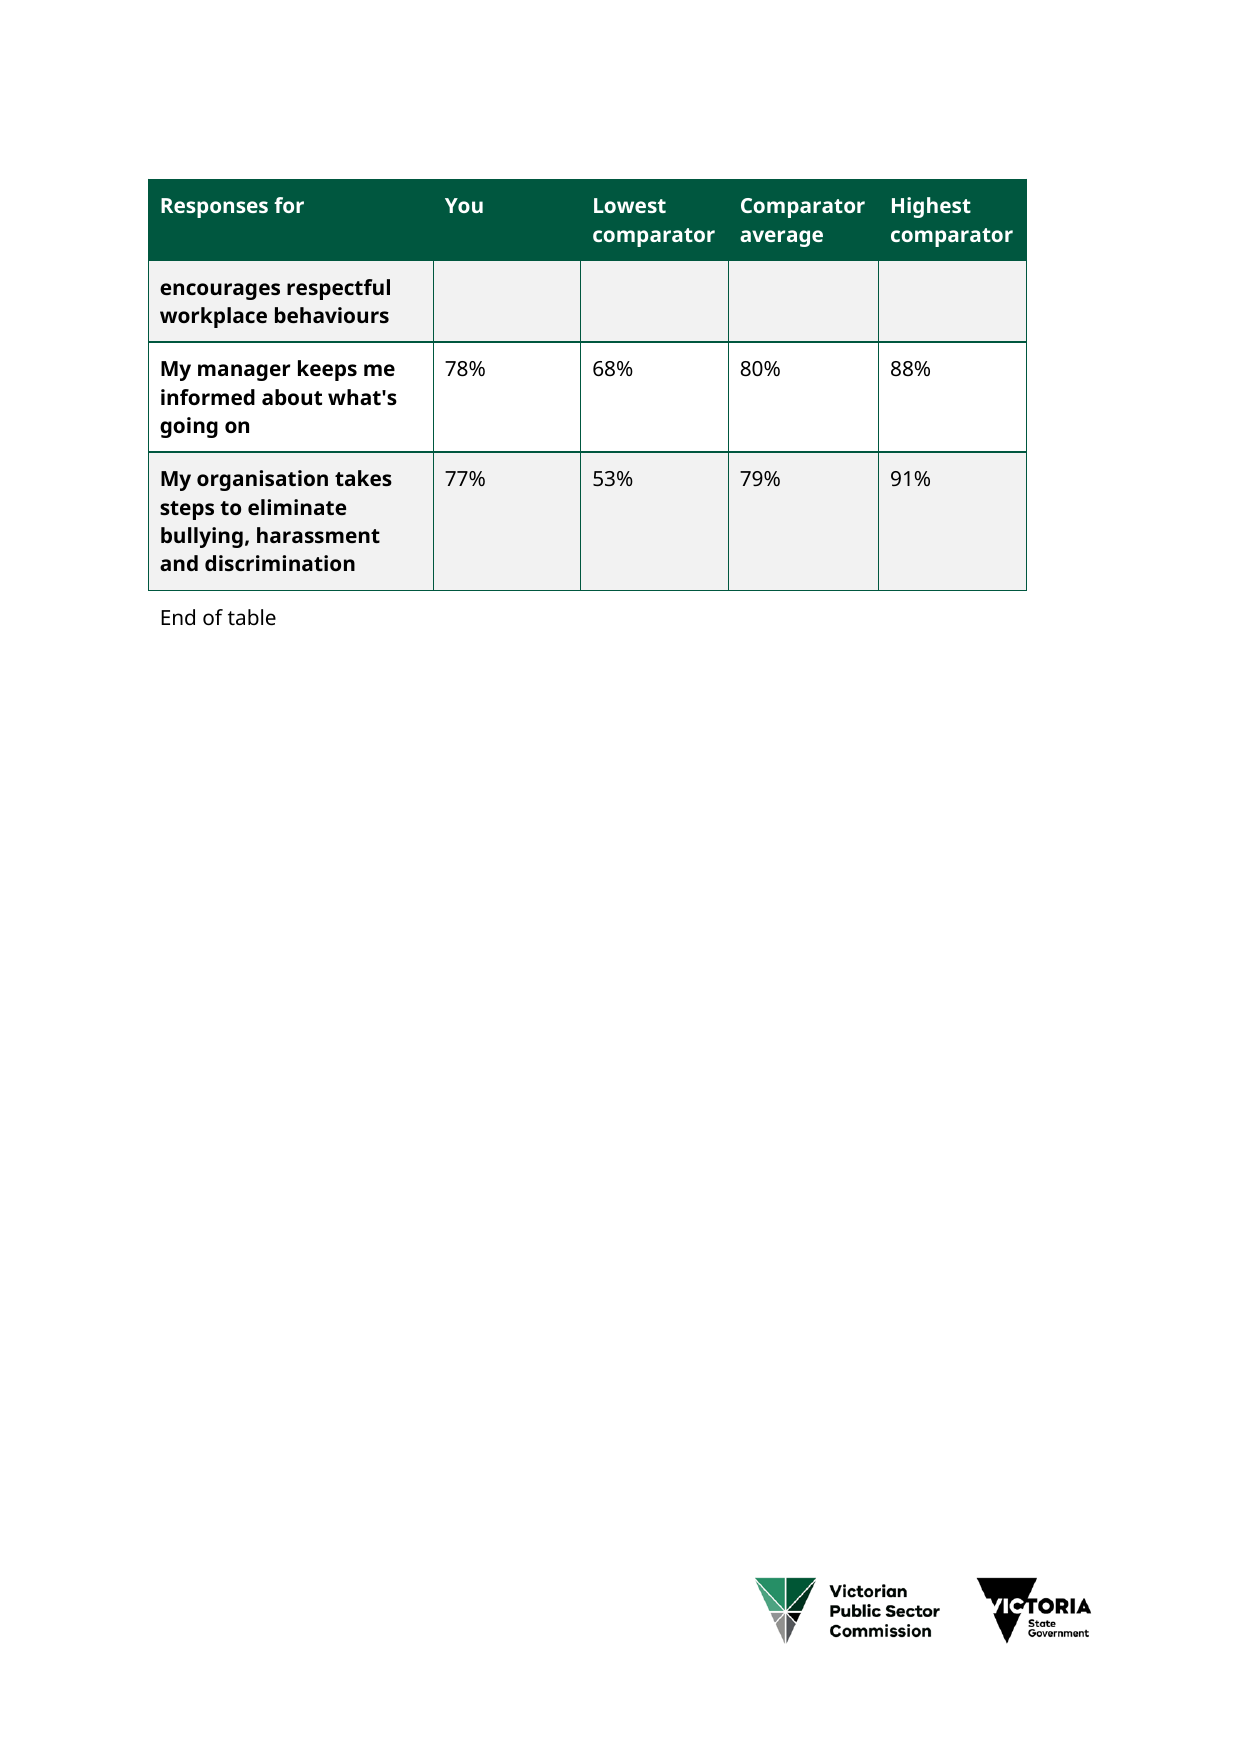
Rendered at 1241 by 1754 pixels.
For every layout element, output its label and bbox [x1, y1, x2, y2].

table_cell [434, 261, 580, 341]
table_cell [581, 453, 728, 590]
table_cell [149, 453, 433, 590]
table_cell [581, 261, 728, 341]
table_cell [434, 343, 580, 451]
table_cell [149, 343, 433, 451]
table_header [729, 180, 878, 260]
picture [754, 1577, 1093, 1645]
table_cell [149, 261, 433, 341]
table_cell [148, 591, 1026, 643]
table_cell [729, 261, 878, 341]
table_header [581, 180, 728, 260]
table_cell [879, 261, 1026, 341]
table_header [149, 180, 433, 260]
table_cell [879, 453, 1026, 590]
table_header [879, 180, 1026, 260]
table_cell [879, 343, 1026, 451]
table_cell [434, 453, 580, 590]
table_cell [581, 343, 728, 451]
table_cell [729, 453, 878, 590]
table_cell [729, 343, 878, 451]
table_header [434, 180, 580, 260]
